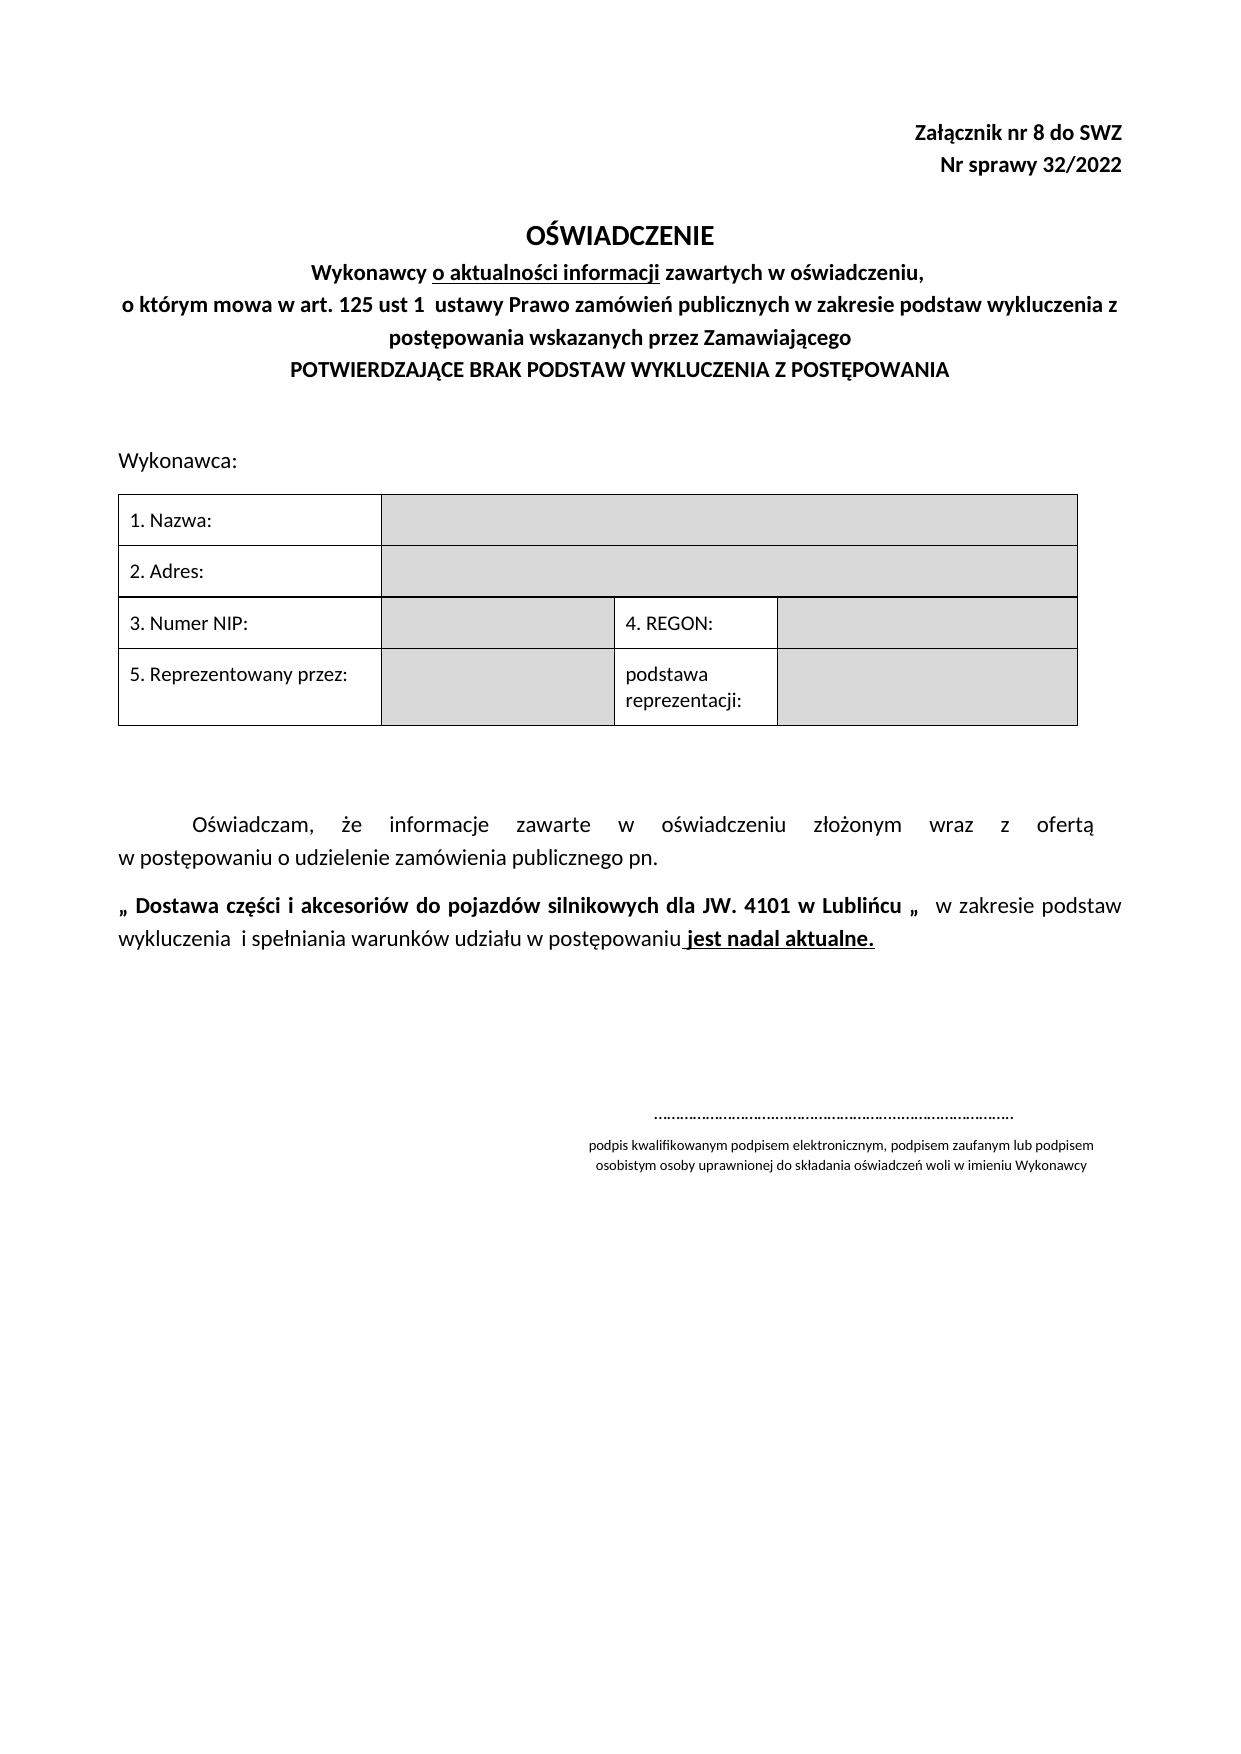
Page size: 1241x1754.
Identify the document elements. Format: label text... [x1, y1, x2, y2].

text Nr sprawy 32/2022 [118, 150, 1122, 178]
text ……………………….………………………..…………………….. [546, 1101, 1122, 1124]
text Wykonawca: [118, 447, 1122, 474]
table_cell 3. Numer NIP: [119, 598, 381, 648]
text POTWIERDZAJĄCE BRAK PODSTAW WYKLUCZENIA Z POSTĘPOWANIA [118, 355, 1122, 383]
text Załącznik nr 8 do SWZ [118, 118, 1122, 146]
table_cell [382, 546, 1077, 596]
text OŚWIADCZENIE [118, 217, 1122, 253]
table_cell [778, 649, 1077, 725]
table_cell 5. Reprezentowany przez: [119, 649, 381, 725]
table_cell [778, 598, 1077, 648]
text „ Dostawa części i akcesoriów do pojazdów silnikowych dla JW. 4101 w Lublińcu „ w zakresie podstaw wykluczenia i spełniania warunków udziału w postępowaniu jest nadal aktualne. [118, 891, 1122, 952]
table_cell [382, 649, 614, 725]
table_cell 2. Adres: [119, 546, 381, 596]
table_cell [382, 598, 614, 648]
table_cell 4. REGON: [615, 598, 777, 648]
text podpis kwalifikowanym podpisem elektronicznym, podpisem zaufanym lub podpisem osobistym osoby uprawnionej do składania oświadczeń woli w imieniu Wykonawcy [561, 1136, 1122, 1174]
table_header 1. Nazwa: [119, 495, 381, 545]
table_cell podstawa reprezentacji: [615, 649, 777, 725]
text Wykonawcy o aktualności informacji zawartych w oświadczeniu, o którym mowa w art. 125 ust 1 ustawy Prawo zamówień publicznych w zakresie podstaw wykluczenia z postępowania wskazanych przez Zamawiającego [118, 258, 1122, 351]
table_header [382, 495, 1077, 545]
text Oświadczam, że informacje zawarte w oświadczeniu złożonym wraz z ofertą w postępowaniu o udzielenie zamówienia publicznego pn. [118, 810, 1122, 871]
